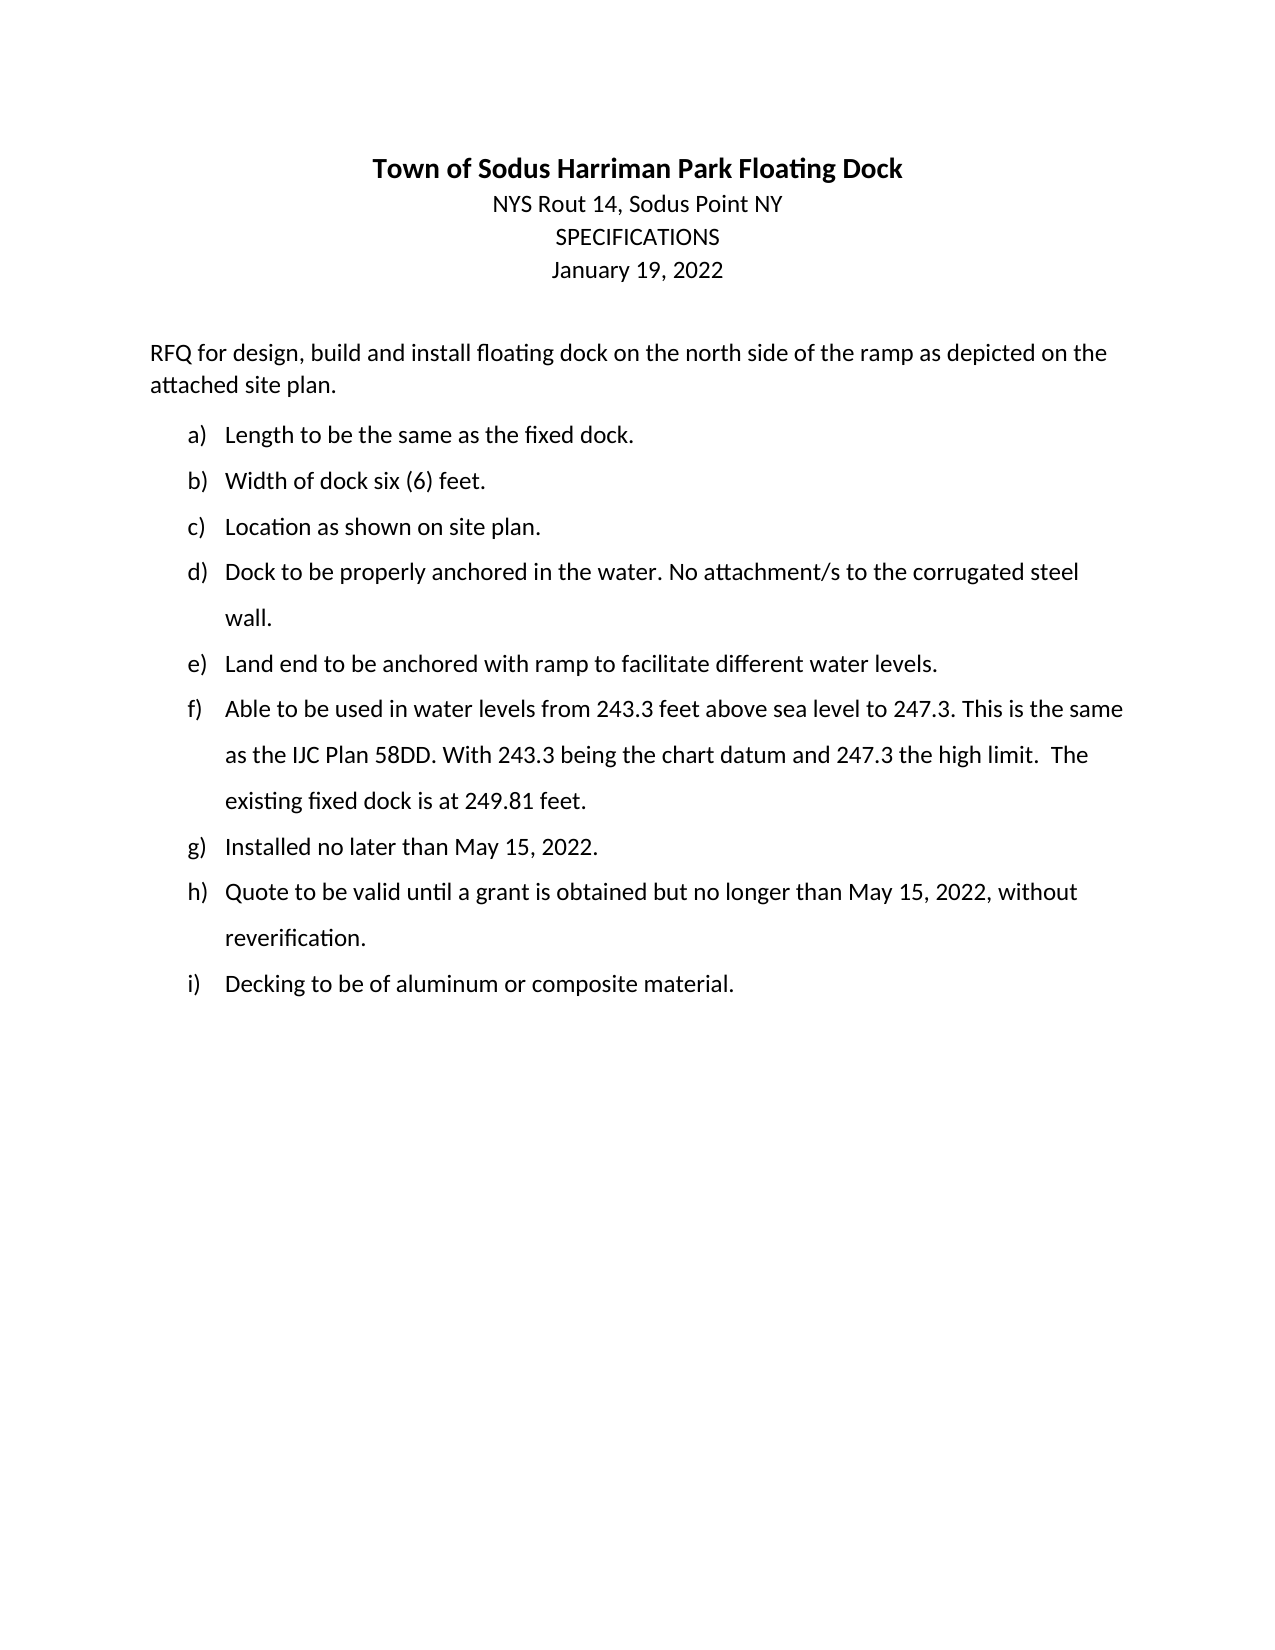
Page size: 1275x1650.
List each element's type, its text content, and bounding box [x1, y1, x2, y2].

list Length to be the same as the fixed dock. [187, 419, 1125, 450]
text SPECIFICATIONS [150, 221, 1125, 252]
list Location as shown on site plan. [187, 511, 1125, 541]
list Able to be used in water levels from 243.3 feet above sea level to 247.3. This is the same as the IJC Plan 58DD. With 243.3 being the chart datum and 247.3 the high limit. The existing fixed dock is at 249.81 feet. [187, 694, 1125, 816]
list Dock to be properly anchored in the water. No attachment/s to the corrugated steel wall. [187, 556, 1125, 633]
text RFQ for design, build and install floating dock on the north side of the ramp as depicted on the attached site plan. [150, 337, 1125, 400]
list Quote to be valid until a grant is obtained but no longer than May 15, 2022, without reverification. [187, 877, 1125, 953]
text Town of Sodus Harriman Park Floating Dock [150, 150, 1125, 186]
list Width of dock six (6) feet. [187, 465, 1125, 496]
text NYS Rout 14, Sodus Point NY [150, 188, 1125, 219]
list Installed no later than May 15, 2022. [187, 831, 1125, 861]
list Decking to be of aluminum or composite material. [187, 968, 1125, 998]
text January 19, 2022 [150, 254, 1125, 285]
list Land end to be anchored with ramp to facilitate different water levels. [187, 648, 1125, 678]
